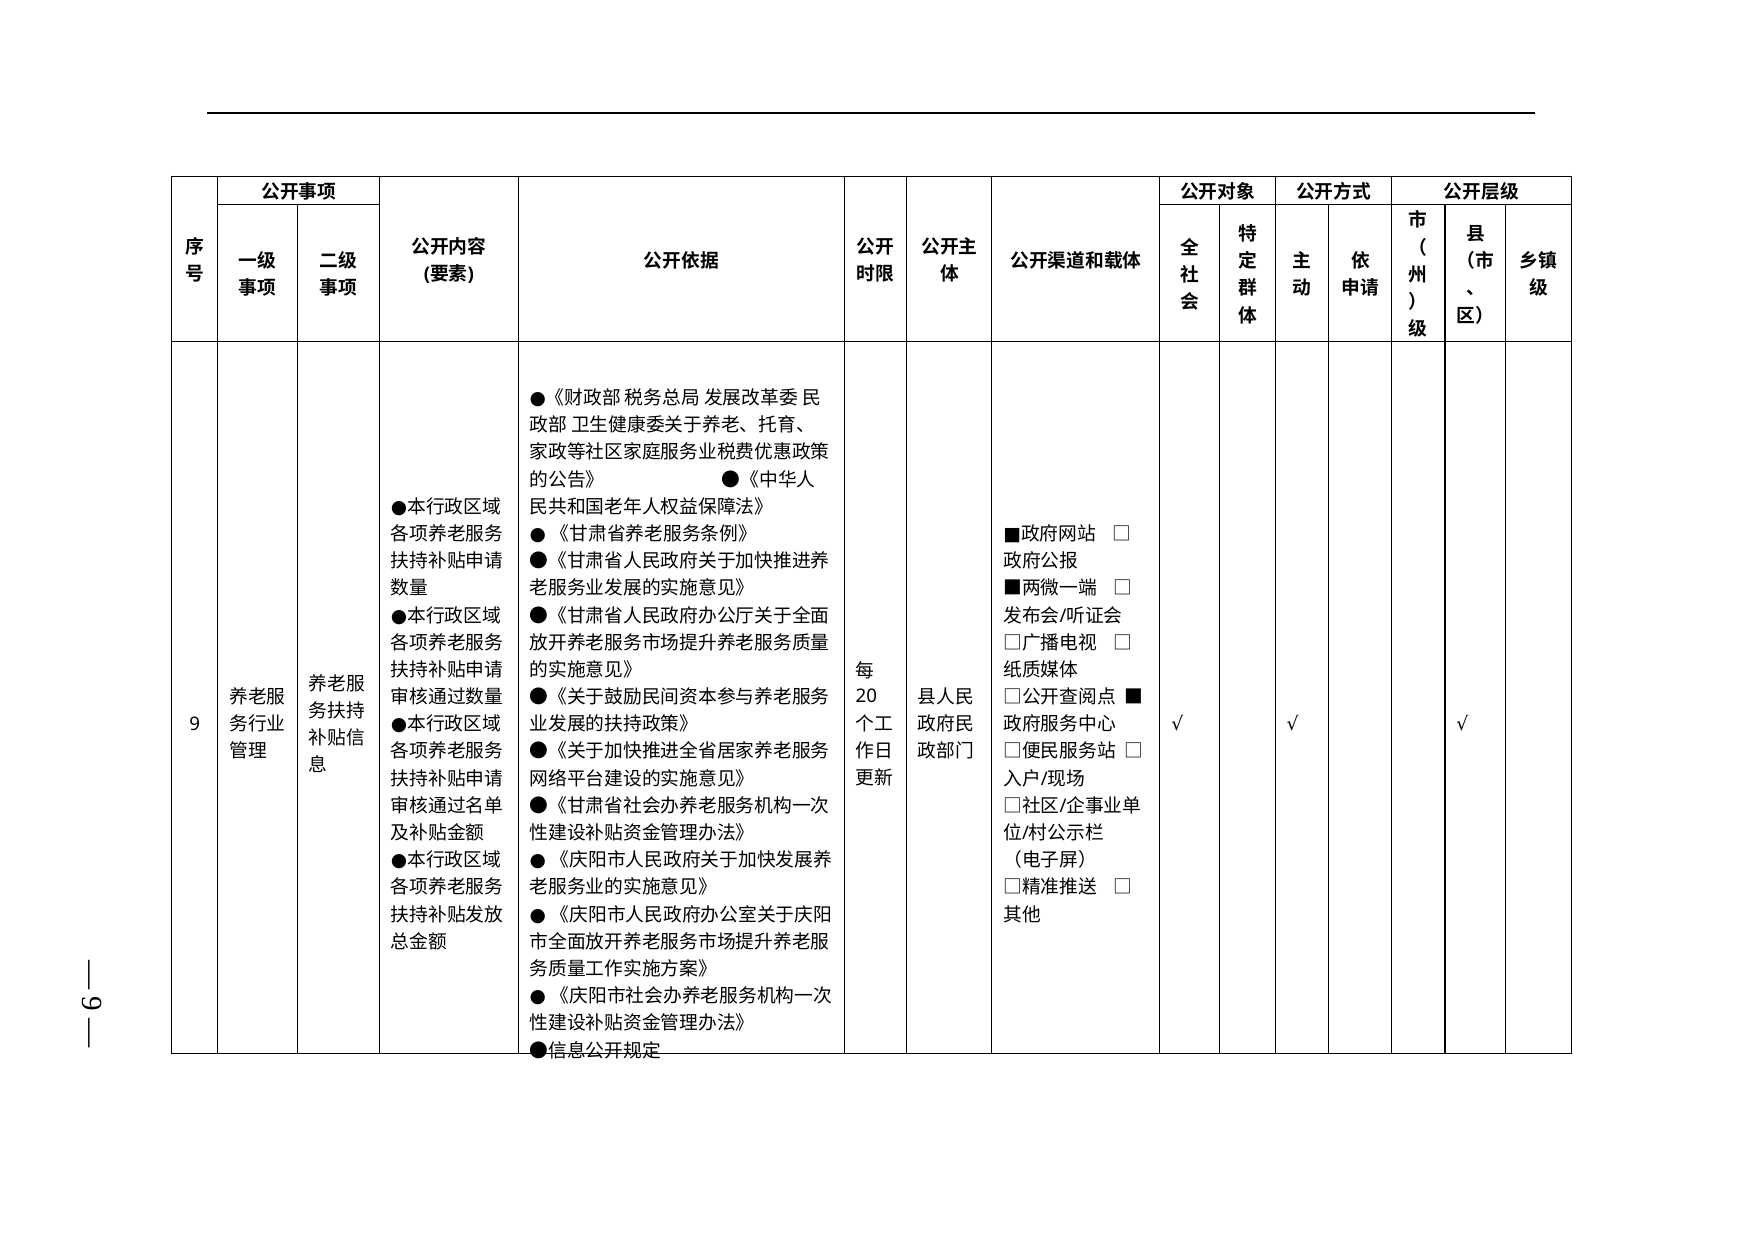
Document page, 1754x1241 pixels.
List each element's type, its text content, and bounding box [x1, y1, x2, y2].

table_header 公开渠道和载体 [992, 177, 1159, 341]
table_cell 特定群体 [1220, 205, 1275, 341]
table_header 公开内容 (要素) [380, 177, 518, 341]
table_cell [1220, 342, 1275, 1053]
table_header 序 号 [172, 177, 217, 341]
table_cell √ [1160, 342, 1219, 1053]
table_cell 每20个工作日更新 [845, 342, 906, 1053]
table_cell 养老服务行业管理 [218, 342, 297, 1053]
table_header 公开方式 [1276, 177, 1391, 204]
table_cell [1392, 342, 1444, 1053]
table_cell 二级 事项 [298, 205, 379, 341]
table_header 公开事项 [218, 177, 379, 204]
table_cell [1329, 342, 1391, 1053]
table_cell 县人民政府民政部门 [907, 342, 991, 1053]
table_cell 乡镇级 [1506, 205, 1571, 341]
table_cell 主动 [1276, 205, 1328, 341]
table_cell ●《财政部 税务总局 发展改革委 民政部 卫生健康委关于养老、托育、家政等社区家庭服务业税费优惠政策的公告》 ●《中华人民共和国老年人权益保障法》 ● 《甘肃省养老服务条例》 ●《甘肃省人民政府关于加快推进养老服务业发展的实施意见》 ●《甘肃省人民政府办公厅关于全面放开养老服务市场提升养老服务质量的实施意见》 ●《关于鼓励民间资本参与养老服务业发展的扶持政策》 ●《关于加快推进全省居家养老服务网络平台建设的实施意见》 ●《甘肃省社会办养老服务机构一次性建设补贴资金管理办法》 ● 《庆阳市人民政府关于加快发展养老服务业的实施意见》 ● 《庆阳市人民政府办公室关于庆阳市全面放开养老服务市场提升养老服务质量工作实施方案》 ● 《庆阳市社会办养老服务机构一次性建设补贴资金管理办法》 ●信息公开规定 [519, 342, 844, 1053]
table_cell ●本行政区域各项养老服务扶持补贴申请数量 ●本行政区域各项养老服务扶持补贴申请审核通过数量 ●本行政区域各项养老服务扶持补贴申请审核通过名单及补贴金额 ●本行政区域各项养老服务扶持补贴发放总金额 [380, 342, 518, 1053]
table_header 公开主体 [907, 177, 991, 341]
table_header 公开层级 [1392, 177, 1571, 204]
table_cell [992, 342, 1159, 1053]
table_cell 9 [172, 342, 217, 1053]
table_cell [1506, 342, 1571, 1053]
table_cell 市（州）级 [1392, 205, 1444, 341]
table_header 公开依据 [519, 177, 844, 341]
table_cell √ [1446, 342, 1505, 1053]
table_cell √ [1276, 342, 1328, 1053]
table_header 公开时限 [845, 177, 906, 341]
table_cell 养老服务扶持补贴信息 [298, 342, 379, 1053]
table_cell 一级 事项 [218, 205, 297, 341]
table_cell 依 申请 [1329, 205, 1391, 341]
table_header 公开对象 [1160, 177, 1275, 204]
table_cell 县（市、区） [1446, 205, 1505, 341]
table_cell 全 社会 [1160, 205, 1219, 341]
